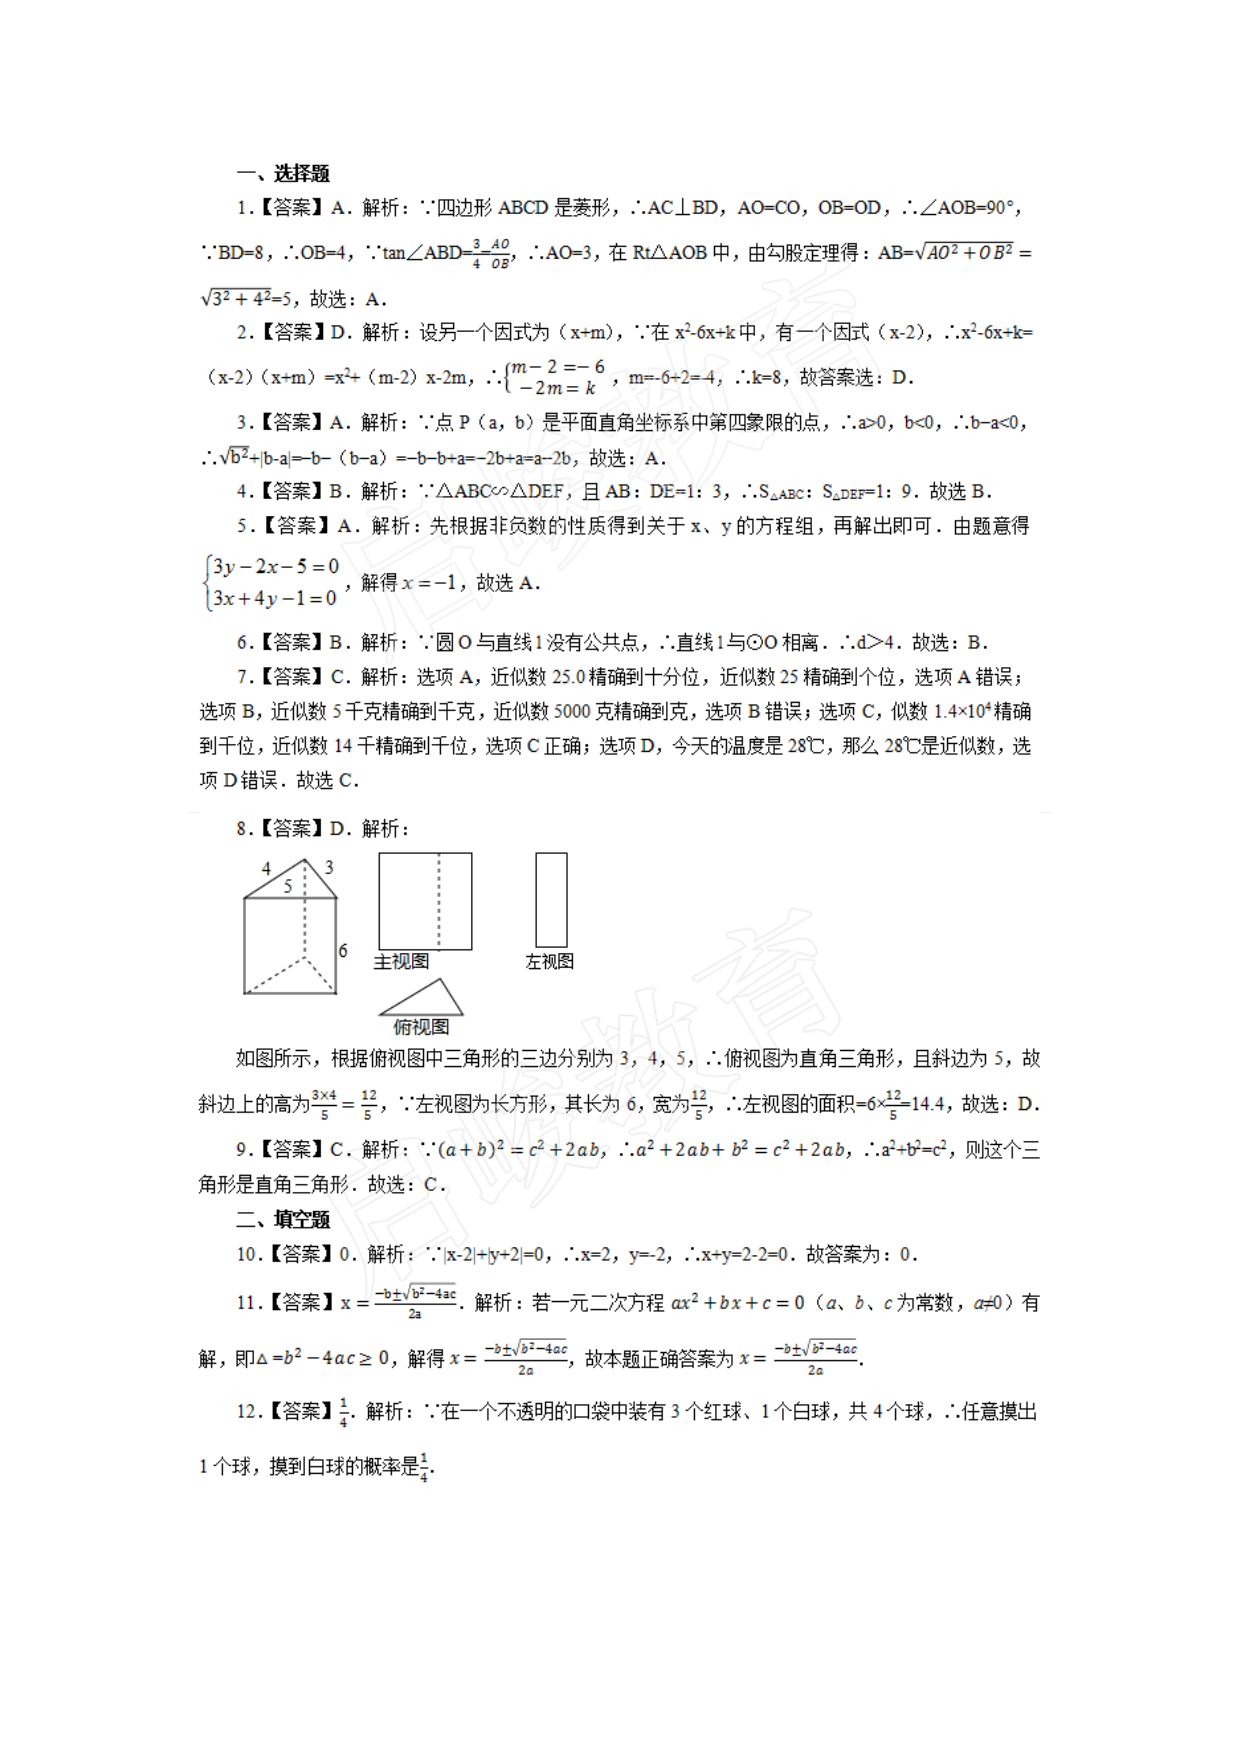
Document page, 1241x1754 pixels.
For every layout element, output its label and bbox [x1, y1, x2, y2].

picture [187, 162, 1053, 792]
picture [187, 812, 1052, 1489]
